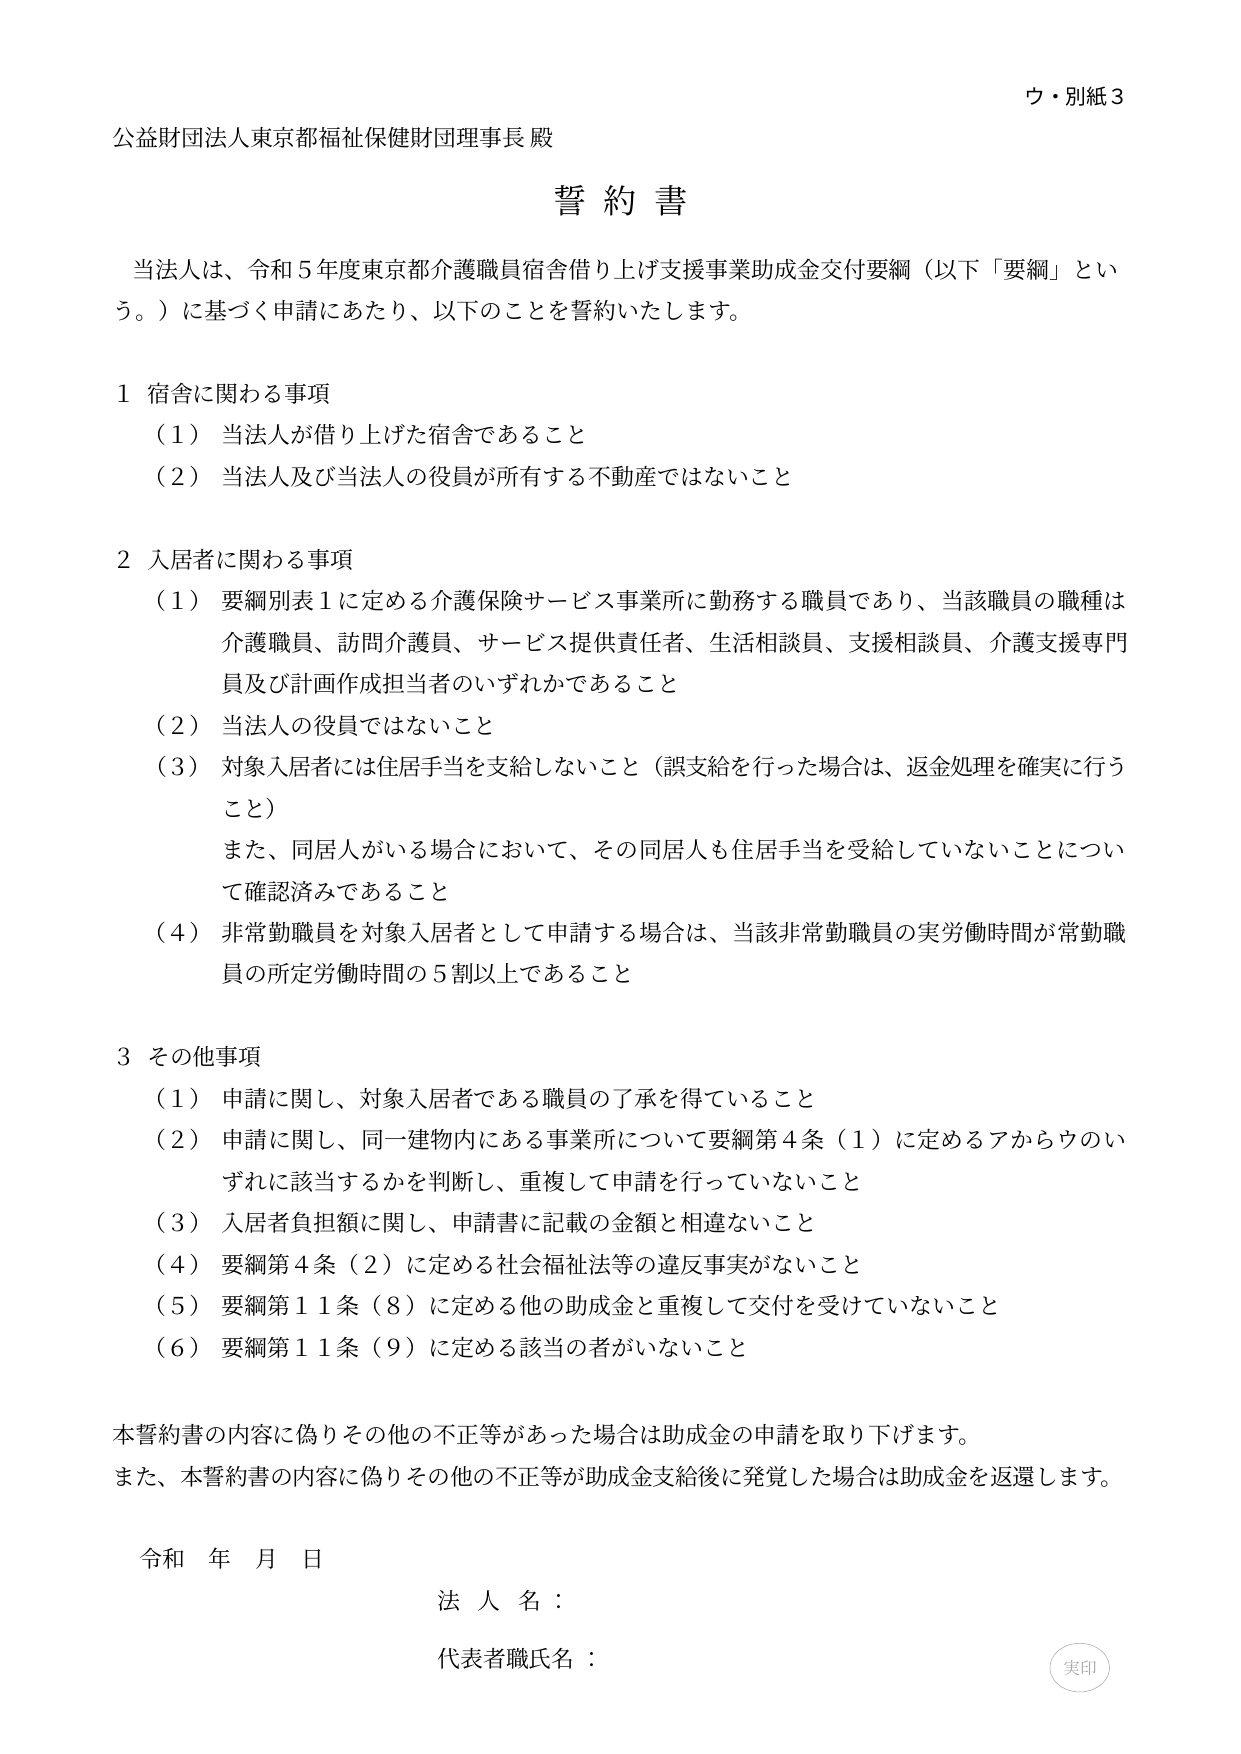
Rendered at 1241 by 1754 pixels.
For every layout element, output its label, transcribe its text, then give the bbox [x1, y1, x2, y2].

text 本誓約書の内容に偽りその他の不正等があった場合は助成金の申請を取り下げます。 [112, 1413, 1128, 1454]
list 要綱別表１に定める介護保険サービス事業所に勤務する職員であり、当該職員の職種は介護職員、訪問介護員、サービス提供責任者、生活相談員、支援相談員、介護支援専門員及び計画作成担当者のいずれかであること [178, 579, 1128, 703]
list 要綱第１１条（９）に定める該当の者がいないこと [178, 1325, 1128, 1367]
text ウ・別紙３ [112, 74, 1128, 116]
list 対象入居者には住居手当を支給しないこと（誤支給を行った場合は、返金処理を確実に行うこと） [178, 745, 1128, 828]
list 当法人の役員ではないこと [178, 703, 1128, 745]
text また、本誓約書の内容に偽りその他の不正等が助成金支給後に発覚した場合は助成金を返還します。 [112, 1454, 1128, 1496]
list 申請に関し、対象入居者である職員の了承を得ていること [178, 1077, 1128, 1118]
text 法 人 名 ： [201, 1579, 1128, 1620]
text ２ 入居者に関わる事項 [112, 538, 1128, 579]
text 公益財団法人東京都福祉保健財団理事長 殿 [112, 116, 1128, 157]
text 誓 約 書 [112, 157, 1128, 240]
list 申請に関し、同一建物内にある事業所について要綱第４条（１）に定めるアからウのいずれに該当するかを判断し、重複して申請を行っていないこと [178, 1118, 1128, 1201]
text 代表者職氏名 ： [201, 1637, 1128, 1678]
list 要綱第４条（２）に定める社会福祉法等の違反事実がないこと [178, 1242, 1128, 1284]
list 要綱第１１条（８）に定める他の助成金と重複して交付を受けていないこと [178, 1284, 1128, 1325]
list 当法人及び当法人の役員が所有する不動産ではないこと [178, 455, 1128, 496]
list また、同居人がいる場合において、その同居人も住居手当を受給していないことについて確認済みであること [222, 828, 1128, 911]
list 当法人が借り上げた宿舎であること [178, 413, 1128, 455]
text 令和 年 月 日 [112, 1537, 1128, 1579]
text ３ その他事項 [112, 1035, 1128, 1077]
list 入居者負担額に関し、申請書に記載の金額と相違ないこと [178, 1201, 1128, 1242]
text １ 宿舎に関わる事項 [112, 372, 1128, 413]
text 当法人は、令和５年度東京都介護職員宿舎借り上げ支援事業助成金交付要綱（以下「要綱」という。）に基づく申請にあたり、以下のことを誓約いたします。 [112, 247, 1128, 330]
list 非常勤職員を対象入居者として申請する場合は、当該非常勤職員の実労働時間が常勤職員の所定労働時間の５割以上であること [178, 911, 1128, 994]
